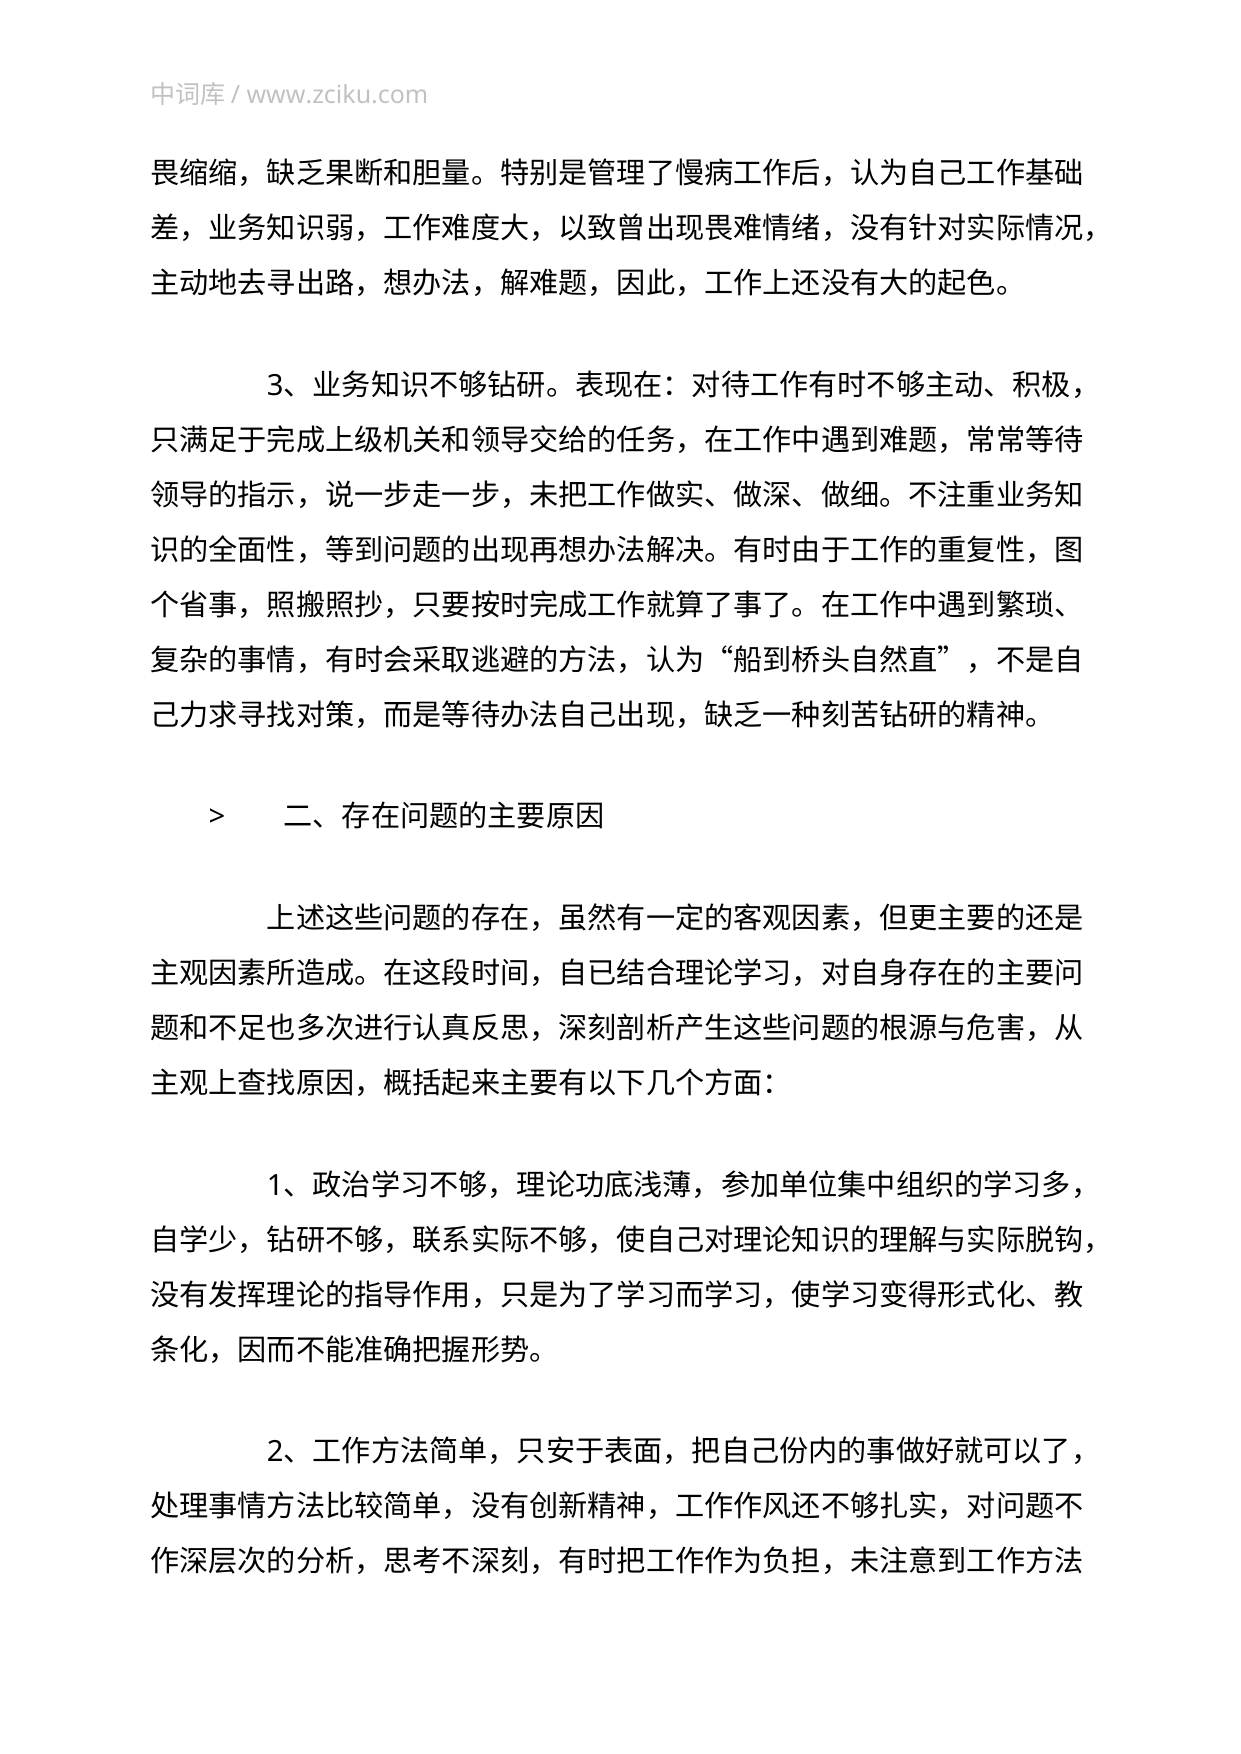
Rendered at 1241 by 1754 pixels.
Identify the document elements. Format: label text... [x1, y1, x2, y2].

text 1、政治学习不够，理论功底浅薄，参加单位集中组织的学习多，自学少，钻研不够，联系实际不够，使自己对理论知识的理解与实际脱钩，没有发挥理论的指导作用，只是为了学习而学习，使学习变得形式化、教条化，因而不能准确把握形势。 [150, 1161, 1090, 1368]
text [150, 1428, 1090, 1580]
text > 二、存在问题的主要原因 [150, 793, 1090, 835]
text 上述这些问题的存在，虽然有一定的客观因素，但更主要的还是主观因素所造成。在这段时间，自已结合理论学习，对自身存在的主要问题和不足也多次进行认真反思，深刻剖析产生这些问题的根源与危害，从主观上查找原因，概括起来主要有以下几个方面： [150, 895, 1090, 1102]
text 3、业务知识不够钻研。表现在：对待工作有时不够主动、积极，只满足于完成上级机关和领导交给的任务，在工作中遇到难题，常常等待领导的指示，说一步走一步，未把工作做实、做深、做细。不注重业务知识的全面性，等到问题的出现再想办法解决。有时由于工作的重复性，图个省事，照搬照抄，只要按时完成工作就算了事了。在工作中遇到繁琐、复杂的事情，有时会采取逃避的方法，认为“船到桥头自然直”，不是自己力求寻找对策，而是等待办法自己出现，缺乏一种刻苦钻研的精神。 [150, 362, 1090, 733]
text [150, 150, 1090, 302]
